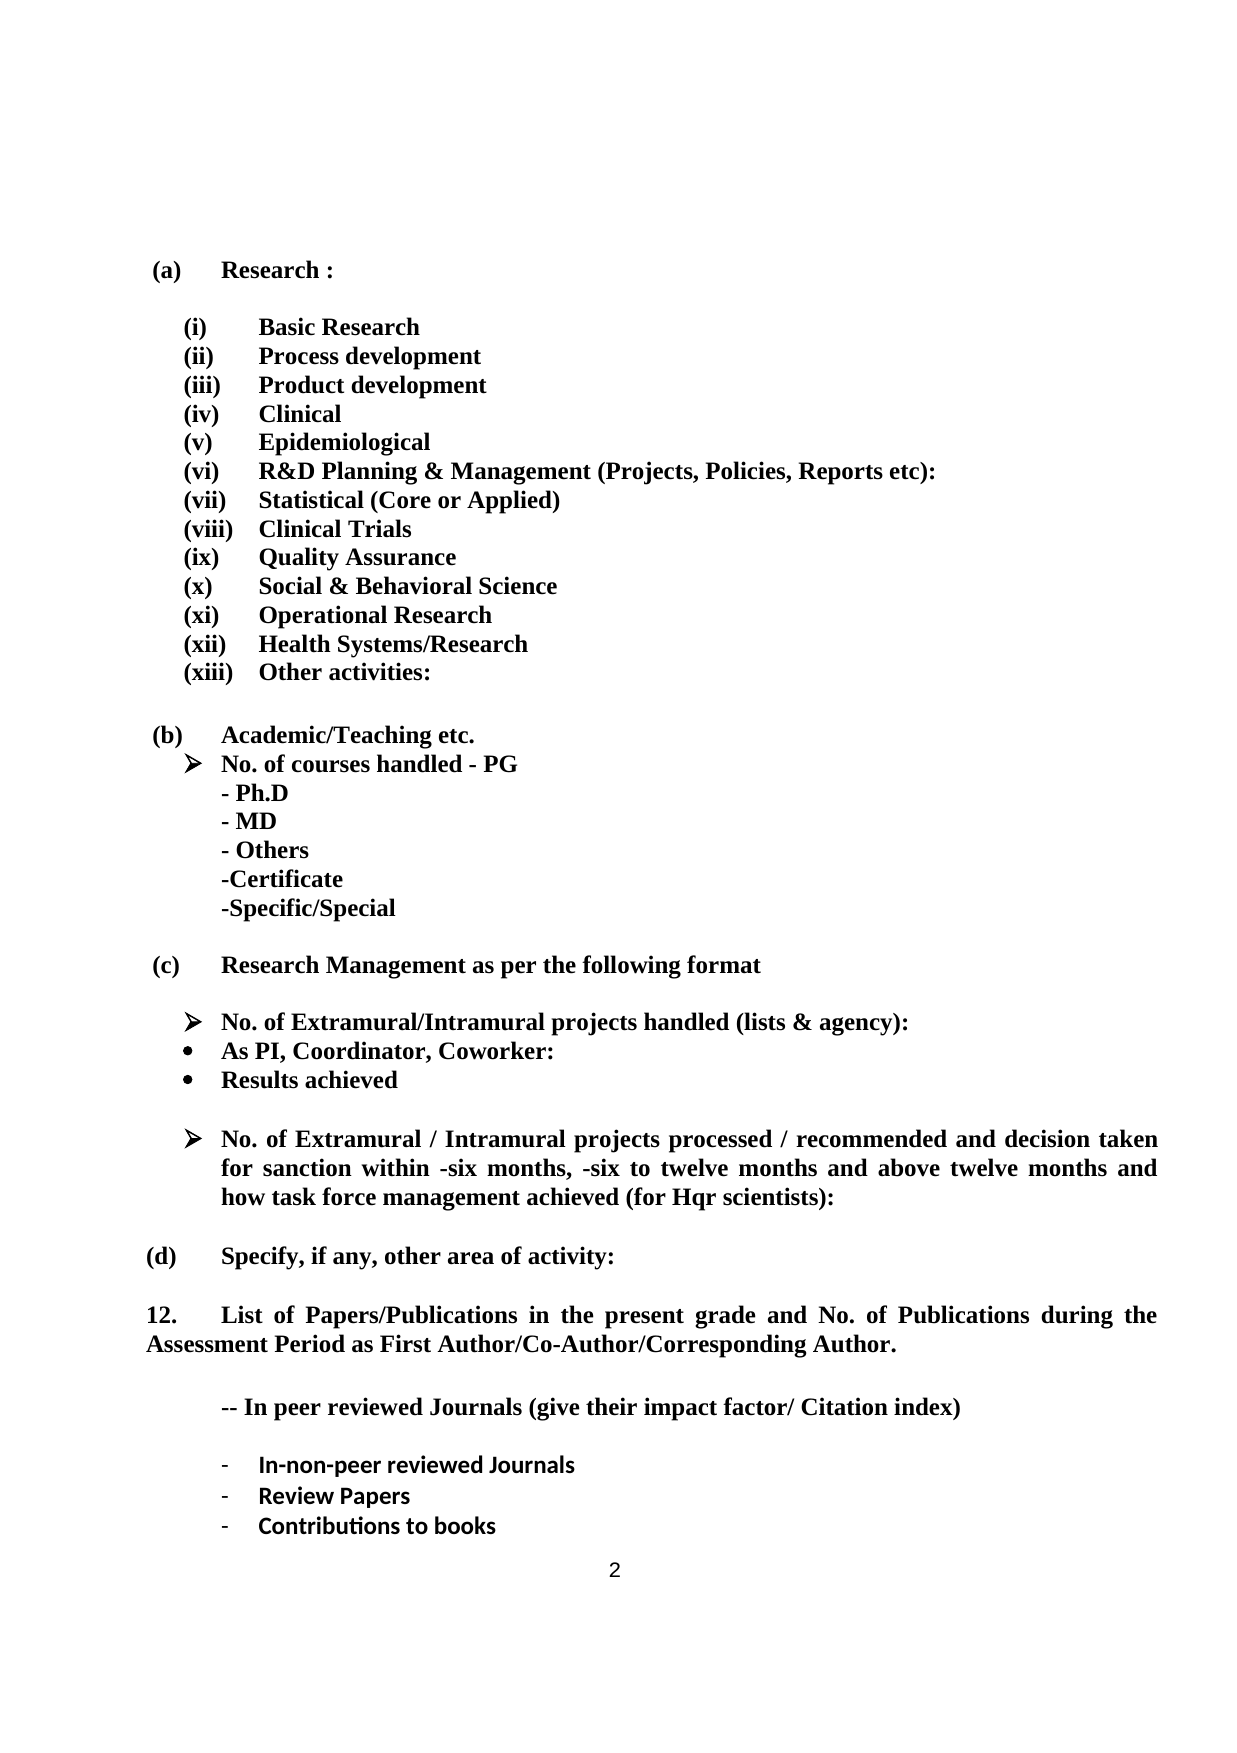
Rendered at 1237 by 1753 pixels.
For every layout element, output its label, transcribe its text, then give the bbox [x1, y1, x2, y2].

list No. of courses handled - PG [183, 749, 1075, 778]
list Other activities: [183, 657, 1159, 686]
list No. of Extramural / Intramural projects processed / recommended and decision taken for sanction within -six months, -six to twelve months and above twelve months and how task force management achieved (for Hqr scientists): [183, 1124, 1159, 1210]
list Basic Research [183, 312, 1159, 341]
list No. of Extramural/Intramural projects handled (lists & agency): [183, 1007, 1159, 1036]
text -- In peer reviewed Journals (give their impact factor/ Citation index) [146, 1392, 1159, 1421]
list Statistical (Core or Applied) [183, 485, 1159, 514]
text 12. List of Papers/Publications in the present grade and No. of Publications during the Assessment Period as First Author/Co-Author/Corresponding Author. [146, 1300, 1159, 1357]
text -Specific/Special [146, 893, 1159, 921]
list Clinical [183, 399, 1159, 427]
list Quality Assurance [183, 542, 1159, 571]
text -Certificate [146, 864, 1159, 893]
list Epidemiological [183, 427, 1159, 456]
list Clinical Trials [183, 514, 1159, 542]
list Review Papers [221, 1480, 1159, 1511]
text - MD [146, 806, 1075, 835]
list Operational Research [183, 600, 1159, 629]
text (d) Specify, if any, other area of activity: [146, 1239, 1159, 1269]
text (b) Academic/Teaching etc. [146, 715, 1159, 749]
text (c) Research Management as per the following format [146, 950, 1159, 979]
list Process development [183, 341, 1159, 370]
list In-non-peer reviewed Journals [221, 1449, 1159, 1480]
list R&D Planning & Management (Projects, Policies, Reports etc): [183, 456, 1236, 485]
list Health Systems/Research [183, 629, 1159, 657]
list Product development [183, 370, 1159, 399]
list Social & Behavioral Science [183, 571, 1159, 600]
list As PI, Coordinator, Coworker: [183, 1036, 1159, 1065]
text - Ph.D [146, 778, 1075, 806]
text - Others [146, 835, 1159, 864]
text (a) Research : [146, 229, 1159, 284]
list Results achieved [183, 1065, 1159, 1094]
list Contributions to books [221, 1511, 1159, 1541]
